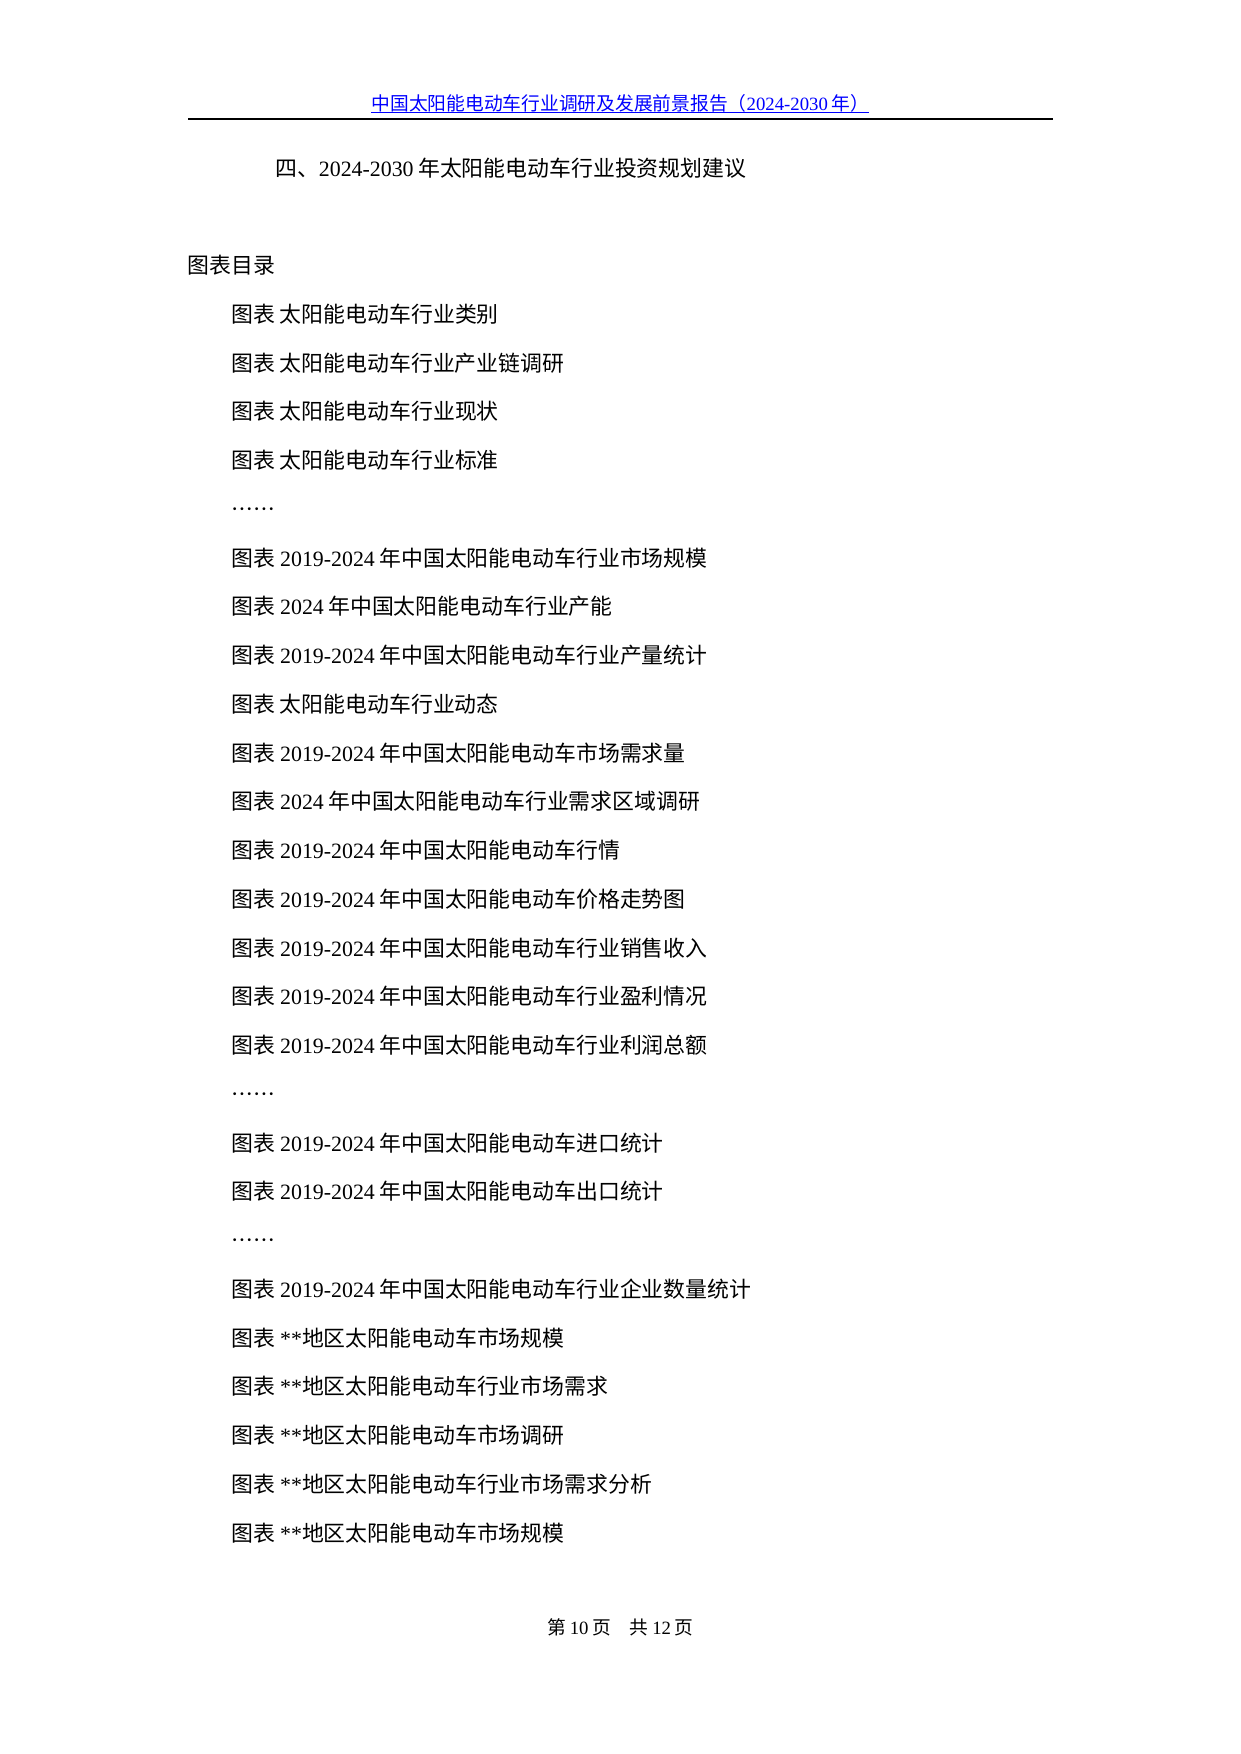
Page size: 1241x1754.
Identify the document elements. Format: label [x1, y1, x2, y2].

text [187, 150, 1053, 1548]
